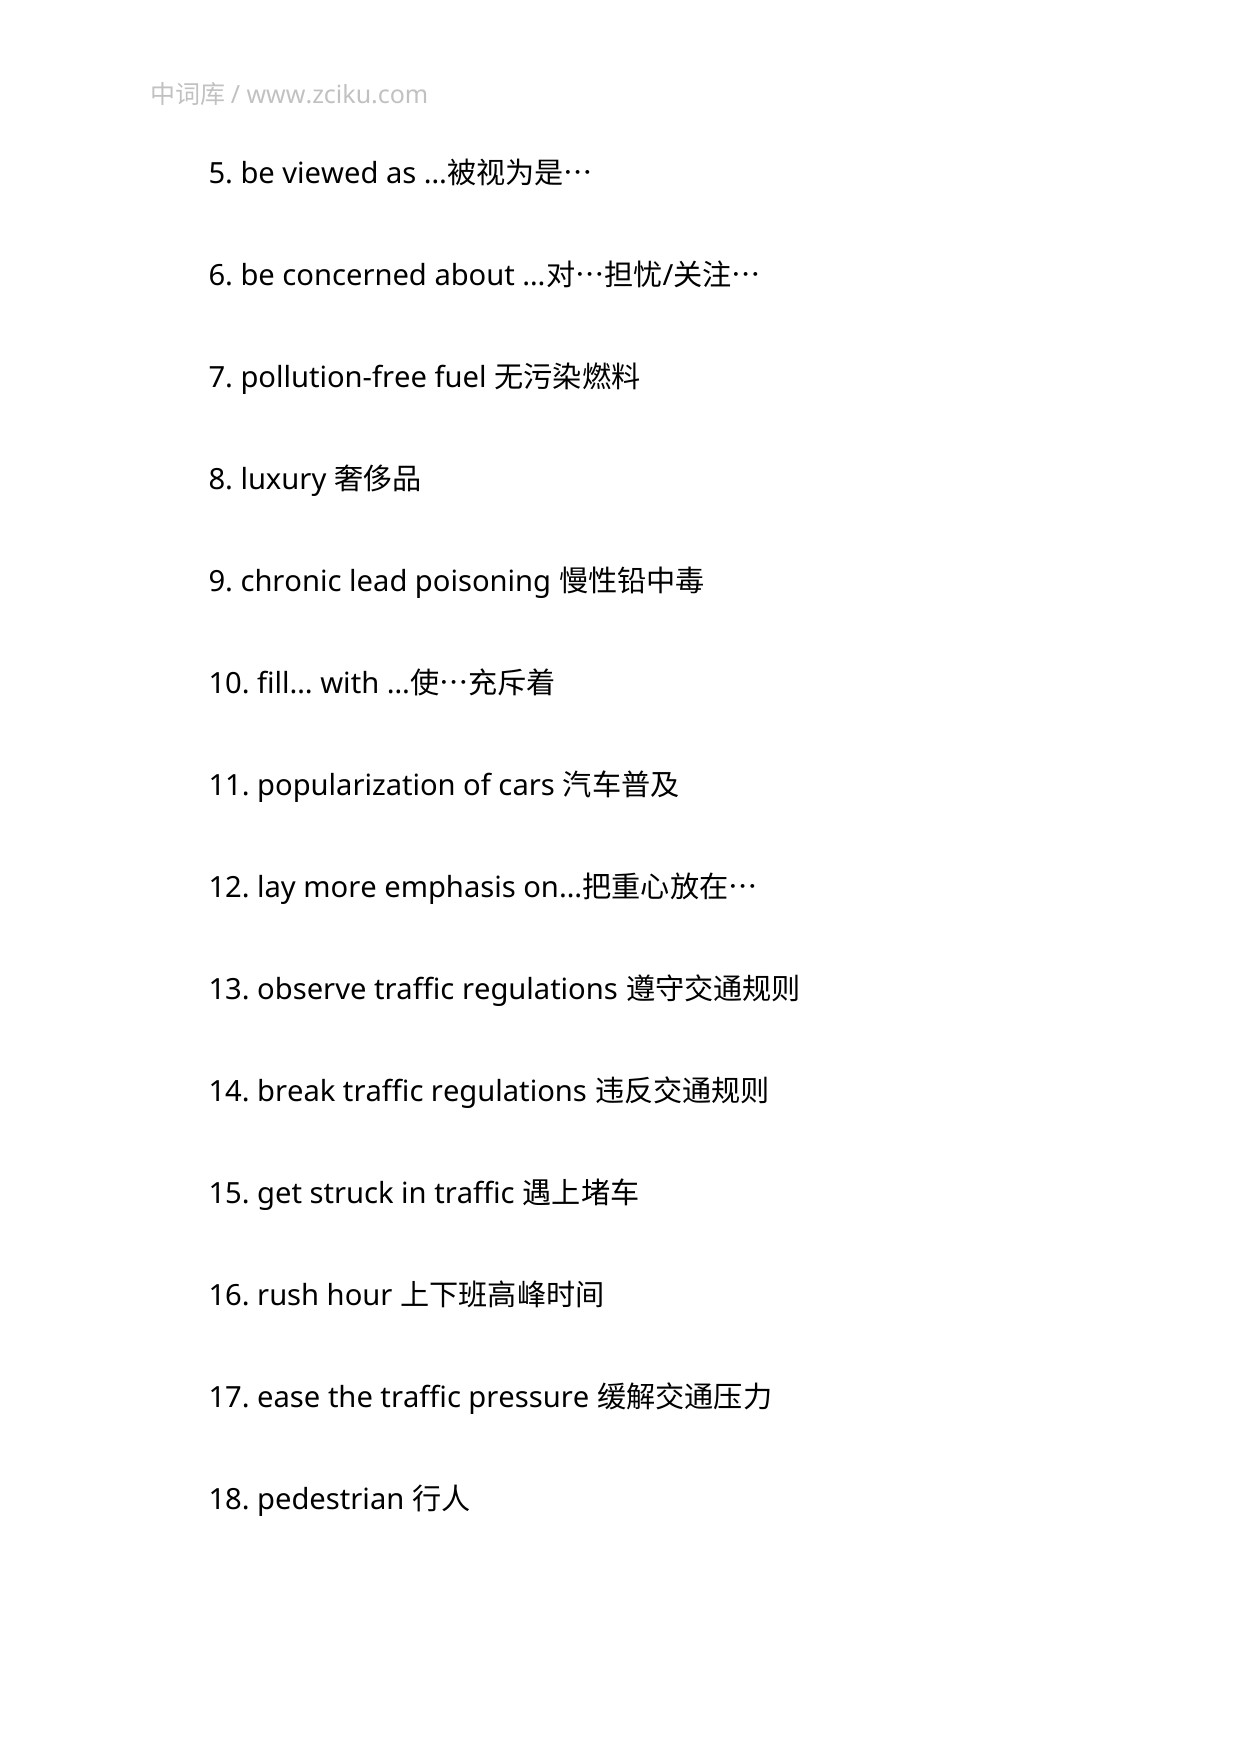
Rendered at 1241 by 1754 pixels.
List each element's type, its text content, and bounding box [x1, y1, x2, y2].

text 16. rush hour 上下班高峰时间 [150, 1272, 1090, 1314]
text 11. popularization of cars 汽车普及 [150, 762, 1090, 804]
text 5. be viewed as …被视为是… [150, 150, 1090, 192]
text 8. luxury 奢侈品 [150, 456, 1090, 498]
text 6. be concerned about …对…担忧/关注… [150, 252, 1090, 294]
text 12. lay more emphasis on…把重心放在… [150, 864, 1090, 906]
text 7. pollution-free fuel 无污染燃料 [150, 354, 1090, 396]
text 15. get struck in traffic 遇上堵车 [150, 1170, 1090, 1212]
text 17. ease the traffic pressure 缓解交通压力 [150, 1374, 1090, 1416]
text 13. observe traffic regulations 遵守交通规则 [150, 966, 1090, 1008]
text 14. break traffic regulations 违反交通规则 [150, 1068, 1090, 1110]
text 10. fill… with …使…充斥着 [150, 660, 1090, 702]
text 18. pedestrian 行人 [150, 1476, 1090, 1518]
text 9. chronic lead poisoning 慢性铅中毒 [150, 558, 1090, 600]
